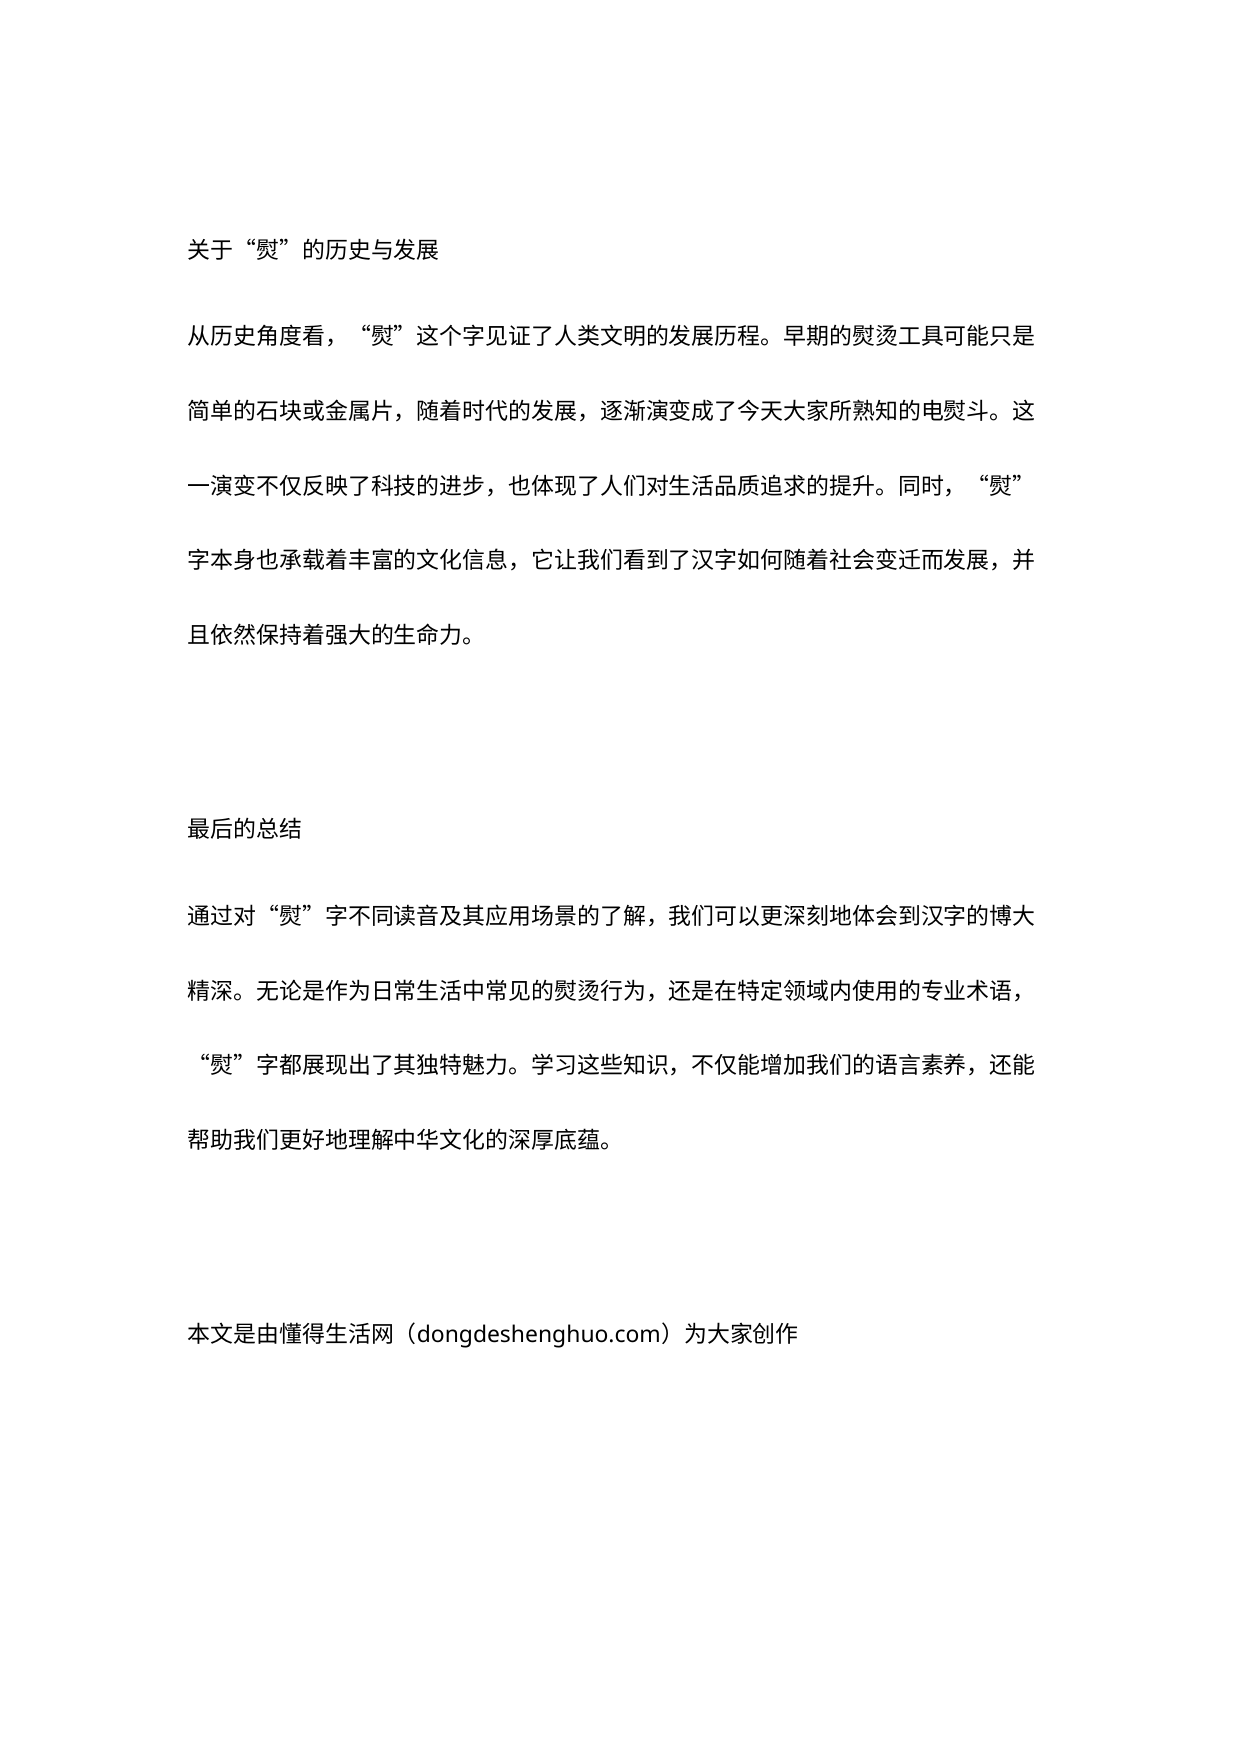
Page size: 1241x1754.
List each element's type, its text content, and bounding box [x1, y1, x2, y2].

text 最后的总结 [187, 795, 1053, 860]
text 关于“熨”的历史与发展 [187, 216, 1053, 281]
text 本文是由懂得生活网（dongdeshenghuo.com）为大家创作 [187, 1300, 1053, 1365]
text 从历史角度看，“熨”这个字见证了人类文明的发展历程。早期的熨烫工具可能只是简单的石块或金属片，随着时代的发展，逐渐演变成了今天大家所熟知的电熨斗。这一演变不仅反映了科技的进步，也体现了人们对生活品质追求的提升。同时，“熨”字本身也承载着丰富的文化信息，它让我们看到了汉字如何随着社会变迁而发展，并且依然保持着强大的生命力。 [187, 302, 1053, 666]
text 通过对“熨”字不同读音及其应用场景的了解，我们可以更深刻地体会到汉字的博大精深。无论是作为日常生活中常见的熨烫行为，还是在特定领域内使用的专业术语，“熨”字都展现出了其独特魅力。学习这些知识，不仅能增加我们的语言素养，还能帮助我们更好地理解中华文化的深厚底蕴。 [187, 882, 1053, 1171]
